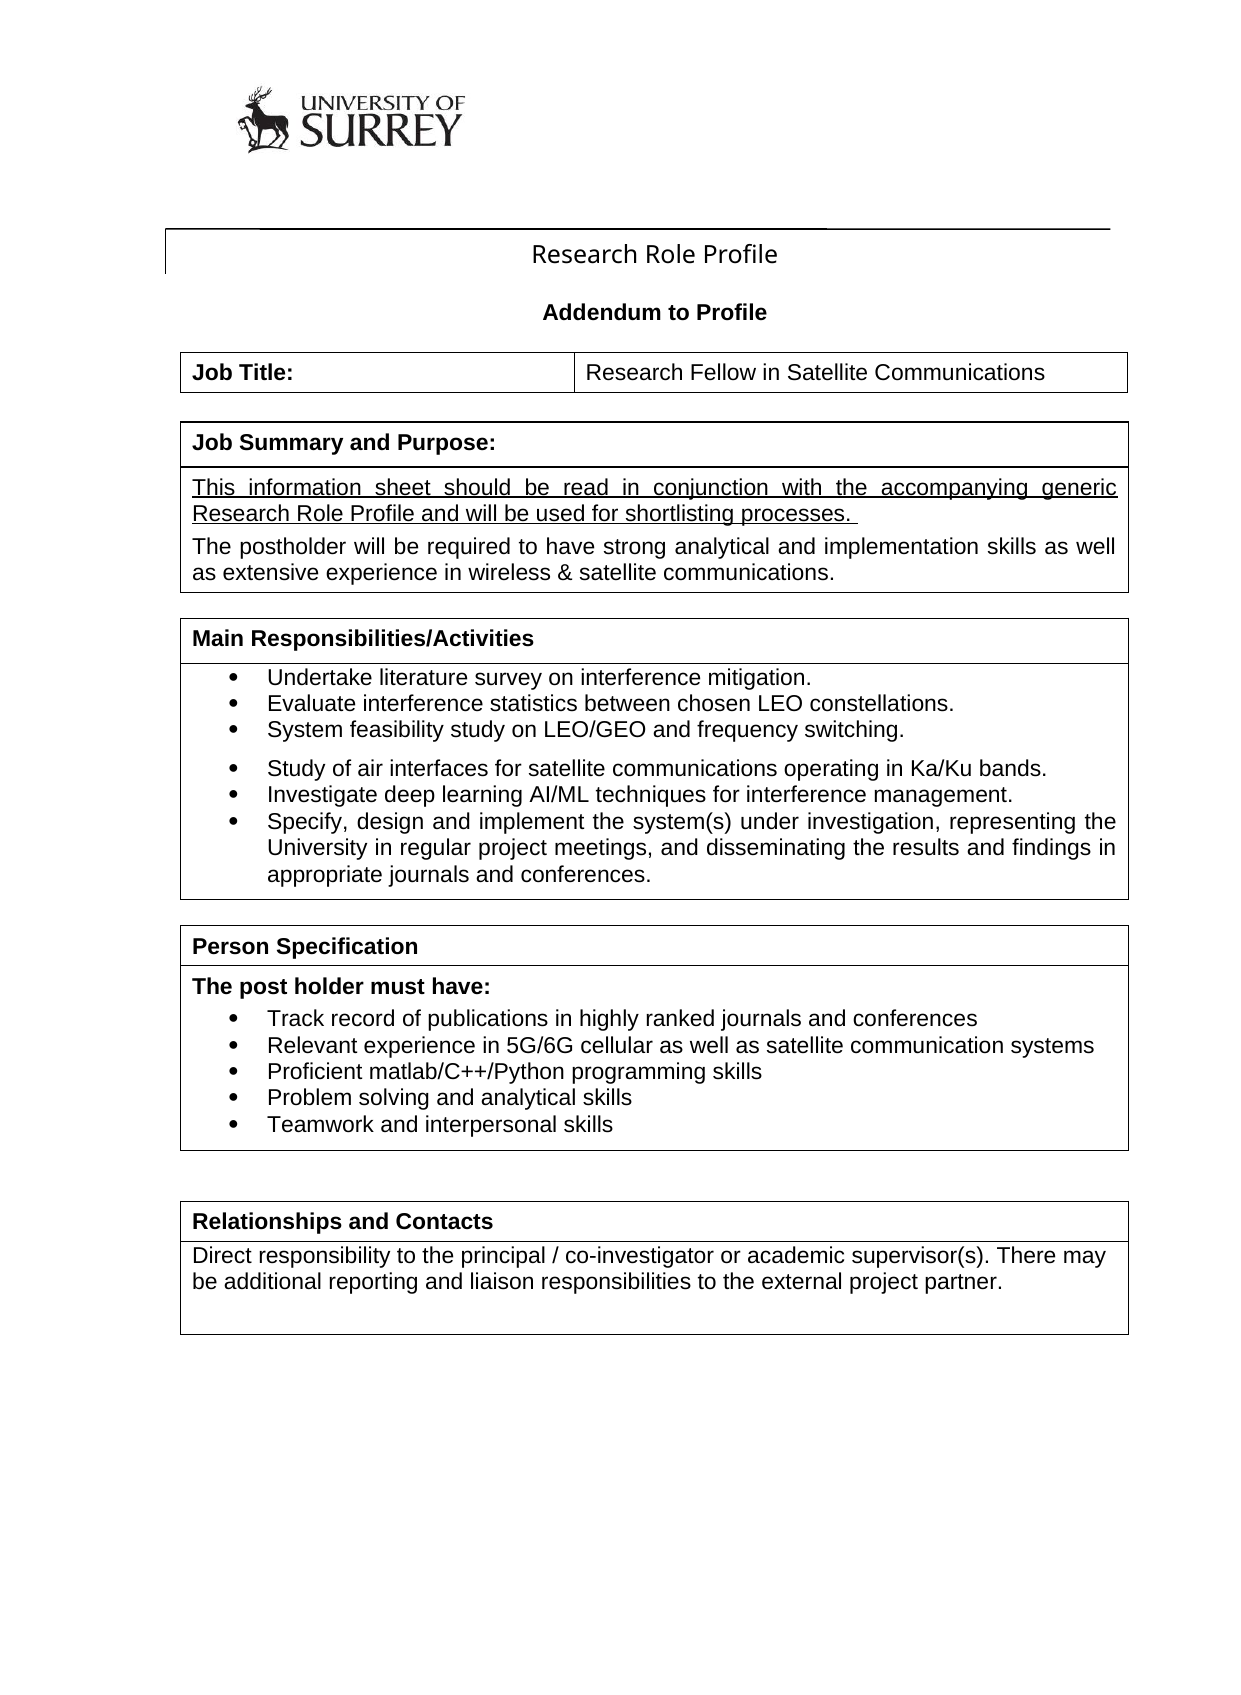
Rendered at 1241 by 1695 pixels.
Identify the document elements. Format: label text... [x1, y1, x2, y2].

text Addendum to Profile [187, 299, 1122, 325]
table_header Research Fellow in Satellite Communications [575, 353, 1127, 392]
table_cell Undertake literature survey on interference mitigation. Evaluate interference statistics between chosen LEO constellations. System feasibility study on LEO/GEO and frequency switching. Study of air interfaces for satellite communications operating in Ka/Ku bands. Investigate deep learning AI/ML techniques for interference management. Specify, design and implement the system(s) under investigation, representing the University in regular project meetings, and disseminating the results and findings in appropriate journals and conferences. [181, 664, 1128, 899]
table_header Relationships and Contacts [181, 1202, 1128, 1241]
table_header Job Title: [181, 353, 574, 392]
table_cell The post holder must have: Track record of publications in highly ranked journals and conferences Relevant experience in 5G/6G cellular as well as satellite communication systems Proficient matlab/C++/Python programming skills Problem solving and analytical skills Teamwork and interpersonal skills [181, 966, 1128, 1149]
table_header Main Responsibilities/Activities [181, 619, 1128, 662]
table_header Job Summary and Purpose: [181, 423, 1128, 466]
table_cell This information sheet should be read in conjunction with the accompanying generic Research Role Profile and will be used for shortlisting processes. The postholder will be required to have strong analytical and implementation skills as well as extensive experience in wireless & satellite communications. [181, 468, 1128, 592]
table_cell Direct responsibility to the principal / co-investigator or academic supervisor(s). There may be additional reporting and liaison responsibilities to the external project partner. [181, 1242, 1128, 1333]
table_header Person Specification [181, 926, 1128, 965]
picture [187, 45, 514, 197]
